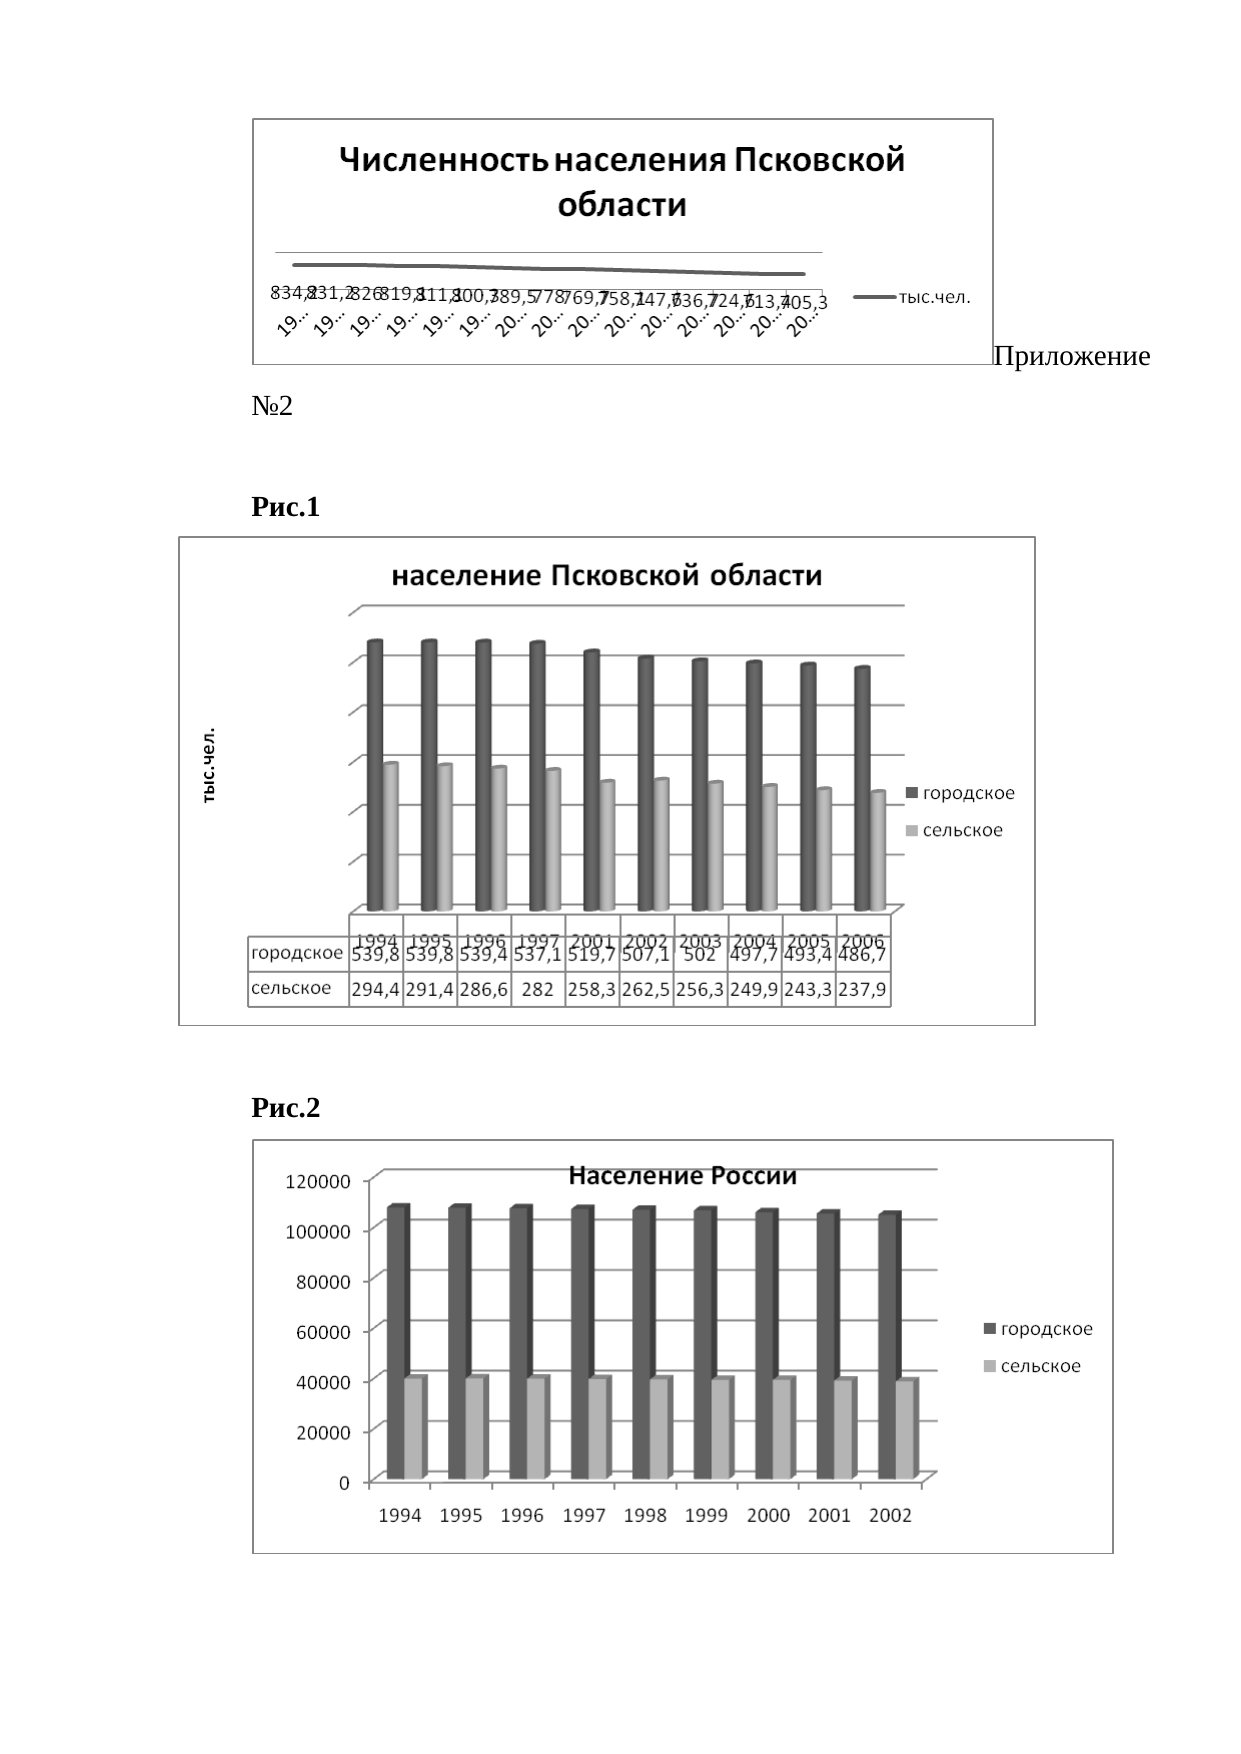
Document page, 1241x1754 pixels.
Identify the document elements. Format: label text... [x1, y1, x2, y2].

picture [251, 118, 994, 365]
picture [177, 536, 1036, 1026]
text Рис.2 [177, 1090, 1152, 1123]
picture [251, 1139, 1114, 1554]
